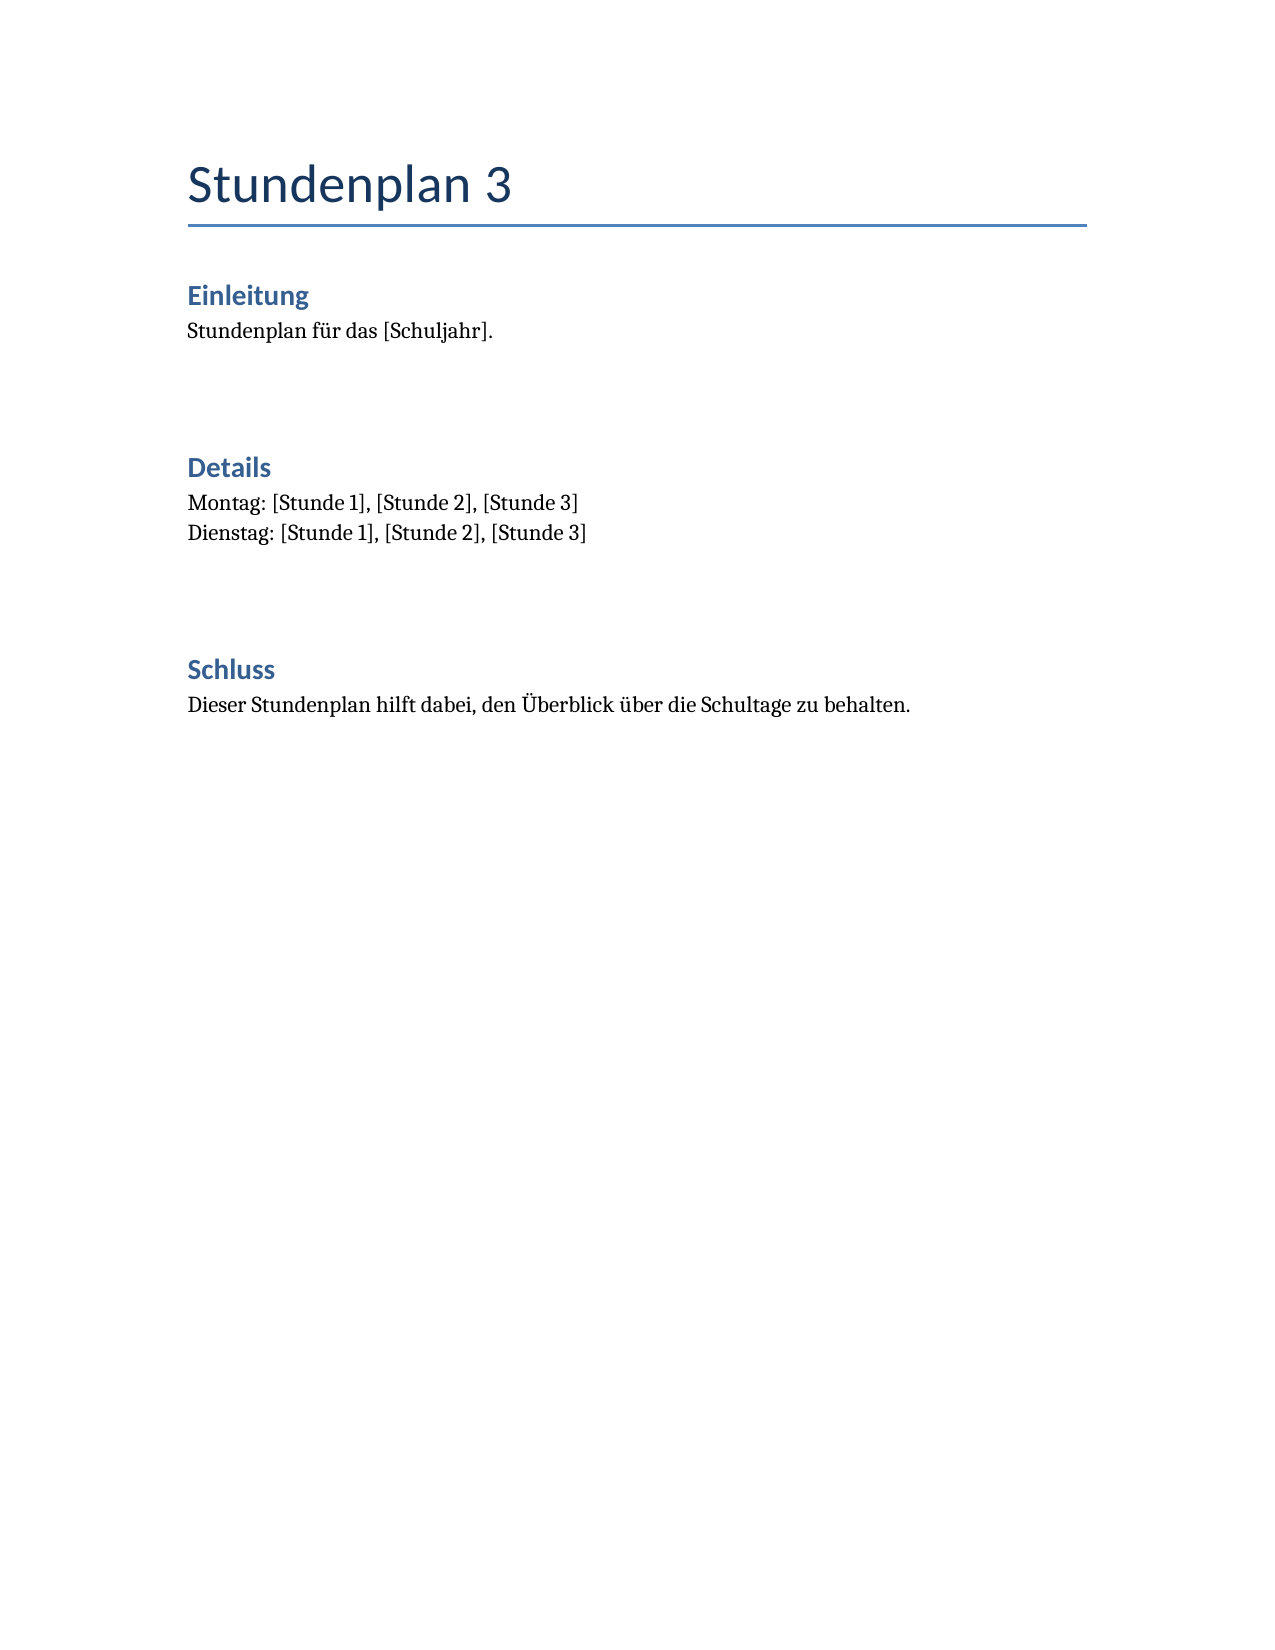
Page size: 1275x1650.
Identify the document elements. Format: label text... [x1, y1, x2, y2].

title Stundenplan 3 [187, 150, 1087, 227]
text Stundenplan für das [Schuljahr]. [187, 317, 1087, 344]
text Montag: [Stunde 1], [Stunde 2], [Stunde 3] Dienstag: [Stunde 1], [Stunde 2], [Stunde 3] [187, 490, 1087, 546]
subtitle Einleitung [187, 277, 1087, 312]
subtitle Schluss [187, 651, 1087, 687]
subtitle Details [187, 449, 1087, 484]
text Dieser Stundenplan hilft dabei, den Überblick über die Schultage zu behalten. [187, 692, 1087, 718]
